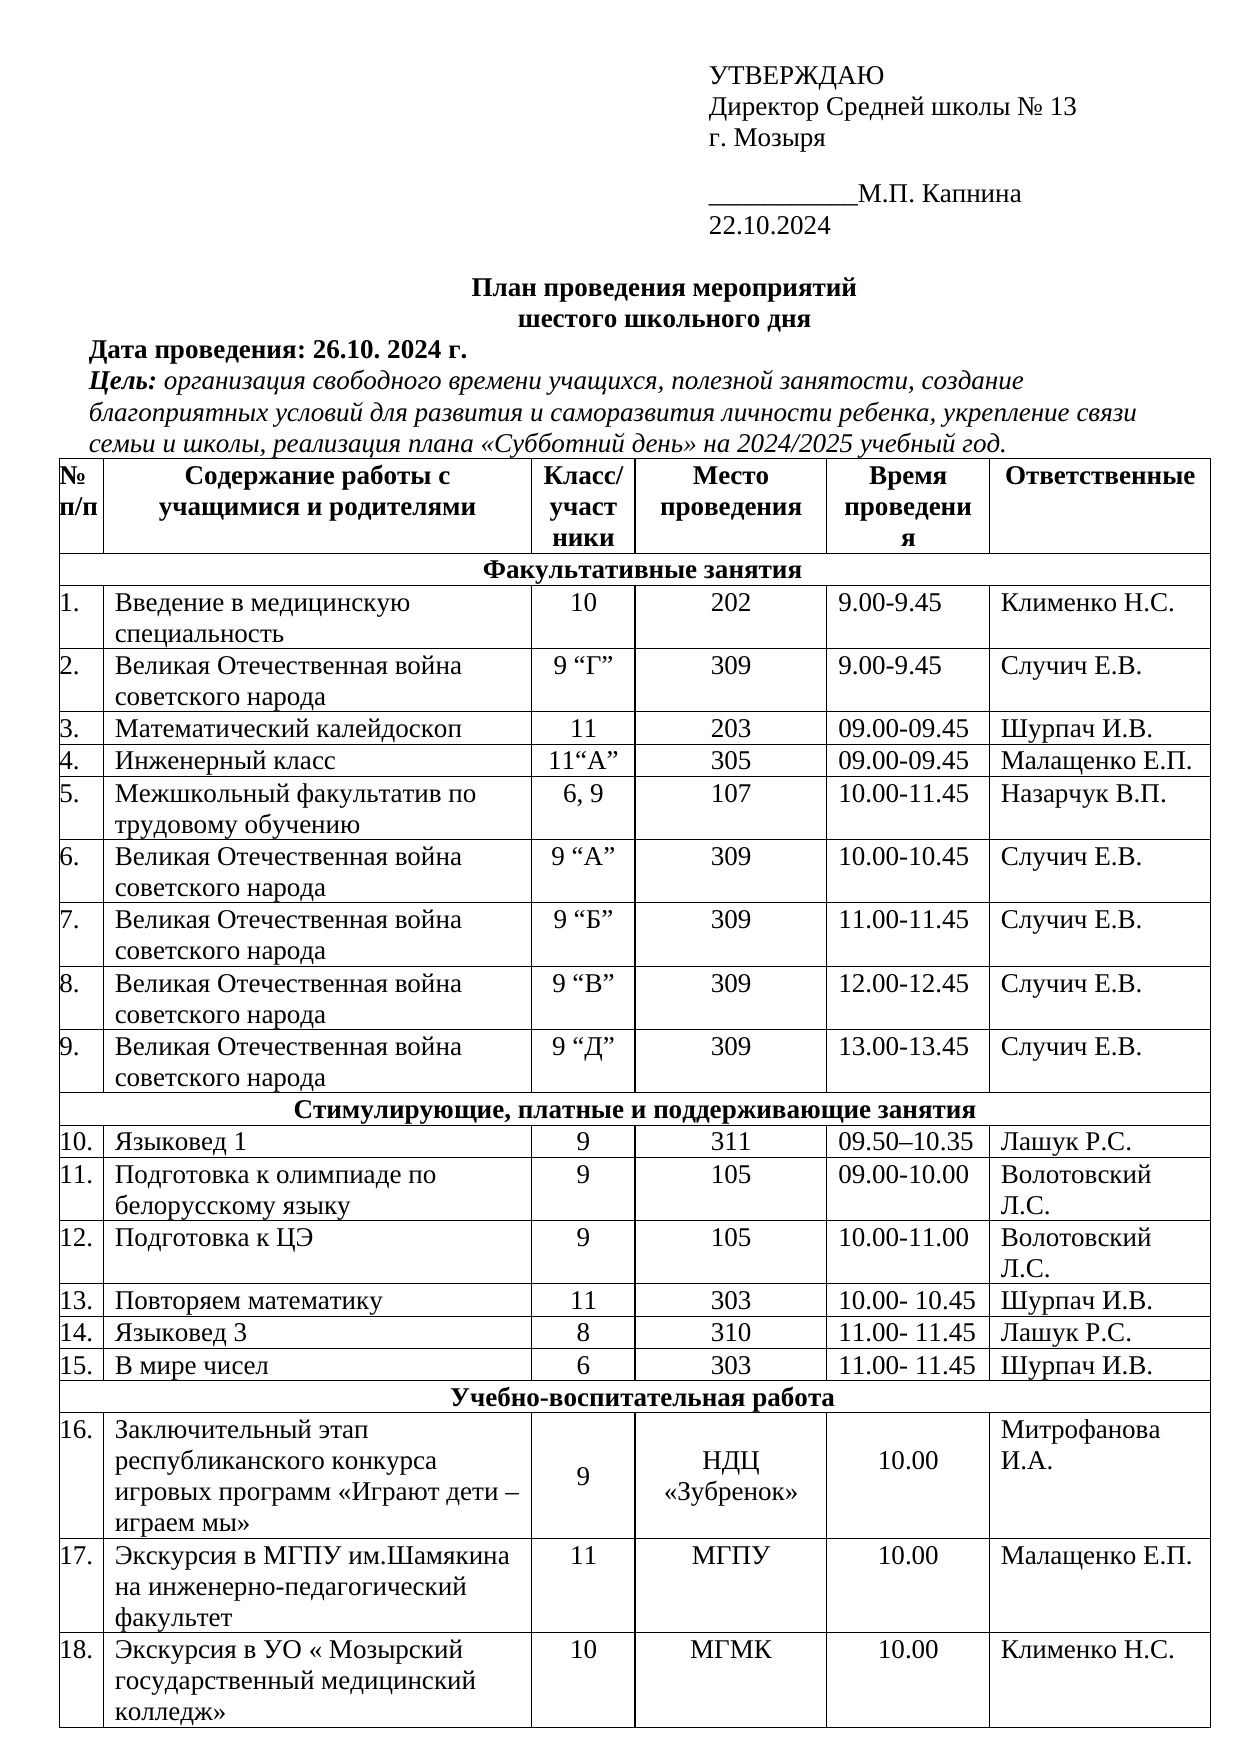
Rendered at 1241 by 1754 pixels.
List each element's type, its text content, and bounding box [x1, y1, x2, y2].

table_cell 09.00-09.45 [827, 745, 989, 776]
table_cell Случич Е.В. [990, 903, 1210, 966]
table_cell [60, 1221, 103, 1283]
table_header Класс/ участники [532, 459, 634, 552]
text УТВЕРЖДАЮ [709, 59, 1152, 90]
table_cell Митрофанова И.А. [990, 1413, 1210, 1538]
table_cell 9 “А” [532, 840, 634, 902]
table_cell Великая Отечественная война советского народа [104, 1030, 531, 1092]
table_cell 309 [636, 1030, 826, 1092]
table_cell Шурпач И.В. [990, 1284, 1210, 1316]
table_cell Случич Е.В. [990, 1030, 1210, 1092]
table_cell Волотовский Л.С. [990, 1158, 1210, 1220]
table_cell Великая Отечественная война советского народа [104, 903, 531, 966]
text Директор Средней школы № 13 [709, 90, 1152, 121]
table_cell [60, 1413, 103, 1538]
table_cell Повторяем математику [104, 1284, 531, 1316]
table_cell 309 [636, 903, 826, 966]
table_cell Шурпач И.В. [990, 1349, 1210, 1380]
table_cell Случич Е.В. [990, 967, 1210, 1029]
table_cell 09.00-09.45 [827, 712, 989, 743]
text г. Мозыря [709, 121, 1152, 153]
table_cell [60, 745, 103, 776]
table_cell 9 [532, 1413, 634, 1538]
table_cell 309 [636, 840, 826, 902]
table_cell [60, 967, 103, 1029]
table_cell 105 [636, 1221, 826, 1283]
table_cell Математический калейдоскоп [104, 712, 531, 743]
table_cell [60, 712, 103, 743]
table_cell 9 “Б” [532, 903, 634, 966]
table_cell [60, 1030, 103, 1092]
table_cell 10.00-11.00 [827, 1221, 989, 1283]
table_cell [60, 1284, 103, 1316]
table_cell Малащенко Е.П. [990, 1539, 1210, 1632]
table_cell Великая Отечественная война советского народа [104, 649, 531, 711]
table_cell 09.00-10.00 [827, 1158, 989, 1220]
text ___________М.П. Капнина [709, 178, 1152, 209]
table_cell Лашук Р.С. [990, 1126, 1210, 1157]
table_header Время проведения [827, 459, 989, 552]
table_cell 11.00- 11.45 [827, 1349, 989, 1380]
table_cell 203 [636, 712, 826, 743]
table_cell Назарчук В.П. [990, 777, 1210, 839]
table_header № п/п [60, 459, 103, 552]
table_cell Заключительный этап республиканского конкурса игровых программ «Играют дети – играем мы» [104, 1413, 531, 1538]
table_cell Межшкольный факультатив по трудовому обучению [104, 777, 531, 839]
table_cell Введение в медицинскую специальность [104, 586, 531, 648]
table_cell 303 [636, 1284, 826, 1316]
table_cell 10.00 [827, 1413, 989, 1538]
table_cell 309 [636, 649, 826, 711]
text 22.10.2024 [709, 209, 1152, 240]
text Цель: организация свободного времени учащихся, полезной занятости, создание благоприятных условий для развития и саморазвития личности ребенка, укрепление связи семьи и школы, реализация плана «Субботний день» на 2024/2025 учебный год. [88, 364, 1152, 458]
table_cell 9 “Г” [532, 649, 634, 711]
table_cell 309 [636, 967, 826, 1029]
table_cell 9.00-9.45 [827, 649, 989, 711]
text шестого школьного дня [177, 302, 1152, 333]
table_cell НДЦ «Зубренок» [636, 1413, 826, 1538]
table_cell 6 [532, 1349, 634, 1380]
table_cell 12.00-12.45 [827, 967, 989, 1029]
table_cell [60, 586, 103, 648]
table_cell [60, 1539, 103, 1632]
table_cell 11“А” [532, 745, 634, 776]
table_cell 10.00 [827, 1539, 989, 1632]
table_cell Малащенко Е.П. [990, 745, 1210, 776]
table_cell 9 [532, 1126, 634, 1157]
table_header Место проведения [636, 459, 826, 552]
table_cell 11 [532, 1284, 634, 1316]
table_cell 9 [532, 1221, 634, 1283]
table_cell В мире чисел [104, 1349, 531, 1380]
table_cell 10 [532, 1633, 634, 1727]
table_cell 9 [532, 1158, 634, 1220]
table_cell 6, 9 [532, 777, 634, 839]
table_cell Подготовка к олимпиаде по белорусскому языку [104, 1158, 531, 1220]
table_cell Инженерный класс [104, 745, 531, 776]
table_cell 11.00-11.45 [827, 903, 989, 966]
table_cell 202 [636, 586, 826, 648]
table_cell МГПУ [636, 1539, 826, 1632]
table_cell Стимулирующие, платные и поддерживающие занятия [60, 1093, 1210, 1124]
table_cell 303 [636, 1349, 826, 1380]
table_cell 9 “Д” [532, 1030, 634, 1092]
table_header Ответственные [990, 459, 1210, 552]
table_cell [60, 649, 103, 711]
table_cell 13.00-13.45 [827, 1030, 989, 1092]
table_cell 11.00- 11.45 [827, 1317, 989, 1348]
table_cell 10.00- 10.45 [827, 1284, 989, 1316]
table_cell Великая Отечественная война советского народа [104, 967, 531, 1029]
table_cell 305 [636, 745, 826, 776]
table_cell [60, 1633, 103, 1727]
text Дата проведения: 26.10. 2024 г. [88, 333, 1152, 364]
table_cell 10.00 [827, 1633, 989, 1727]
table_cell [60, 840, 103, 902]
table_cell 11 [532, 712, 634, 743]
table_cell [60, 903, 103, 966]
table_cell 09.50–10.35 [827, 1126, 989, 1157]
table_cell Факультативные занятия [60, 554, 1210, 584]
table_cell Случич Е.В. [990, 649, 1210, 711]
table_cell [60, 1126, 103, 1157]
table_cell 10.00-11.45 [827, 777, 989, 839]
table_cell 9.00-9.45 [827, 586, 989, 648]
table_cell Лашук Р.С. [990, 1317, 1210, 1348]
table_cell Экскурсия в УО « Мозырский государственный медицинский колледж» [104, 1633, 531, 1727]
table_cell МГМК [636, 1633, 826, 1727]
table_cell [60, 1349, 103, 1380]
table_cell Языковед 1 [104, 1126, 531, 1157]
table_cell 310 [636, 1317, 826, 1348]
table_cell 107 [636, 777, 826, 839]
table_cell 10.00-10.45 [827, 840, 989, 902]
table_cell Великая Отечественная война советского народа [104, 840, 531, 902]
table_cell 8 [532, 1317, 634, 1348]
table_cell Случич Е.В. [990, 840, 1210, 902]
table_cell Экскурсия в МГПУ им.Шамякина на инженерно-педагогический факультет [104, 1539, 531, 1632]
table_cell 9 “В” [532, 967, 634, 1029]
table_cell Подготовка к ЦЭ [104, 1221, 531, 1283]
table_cell 311 [636, 1126, 826, 1157]
text План проведения мероприятий [177, 271, 1152, 302]
table_cell [60, 777, 103, 839]
table_header Содержание работы с учащимися и родителями [104, 459, 531, 552]
table_cell Волотовский Л.С. [990, 1221, 1210, 1283]
table_cell Клименко Н.С. [990, 586, 1210, 648]
table_cell [60, 1158, 103, 1220]
table_cell Учебно-воспитательная работа [60, 1381, 1210, 1412]
table_cell Клименко Н.С. [990, 1633, 1210, 1727]
table_cell 10 [532, 586, 634, 648]
table_cell 105 [636, 1158, 826, 1220]
table_cell Шурпач И.В. [990, 712, 1210, 743]
table_cell 11 [532, 1539, 634, 1632]
table_cell Языковед 3 [104, 1317, 531, 1348]
table_cell [60, 1317, 103, 1348]
